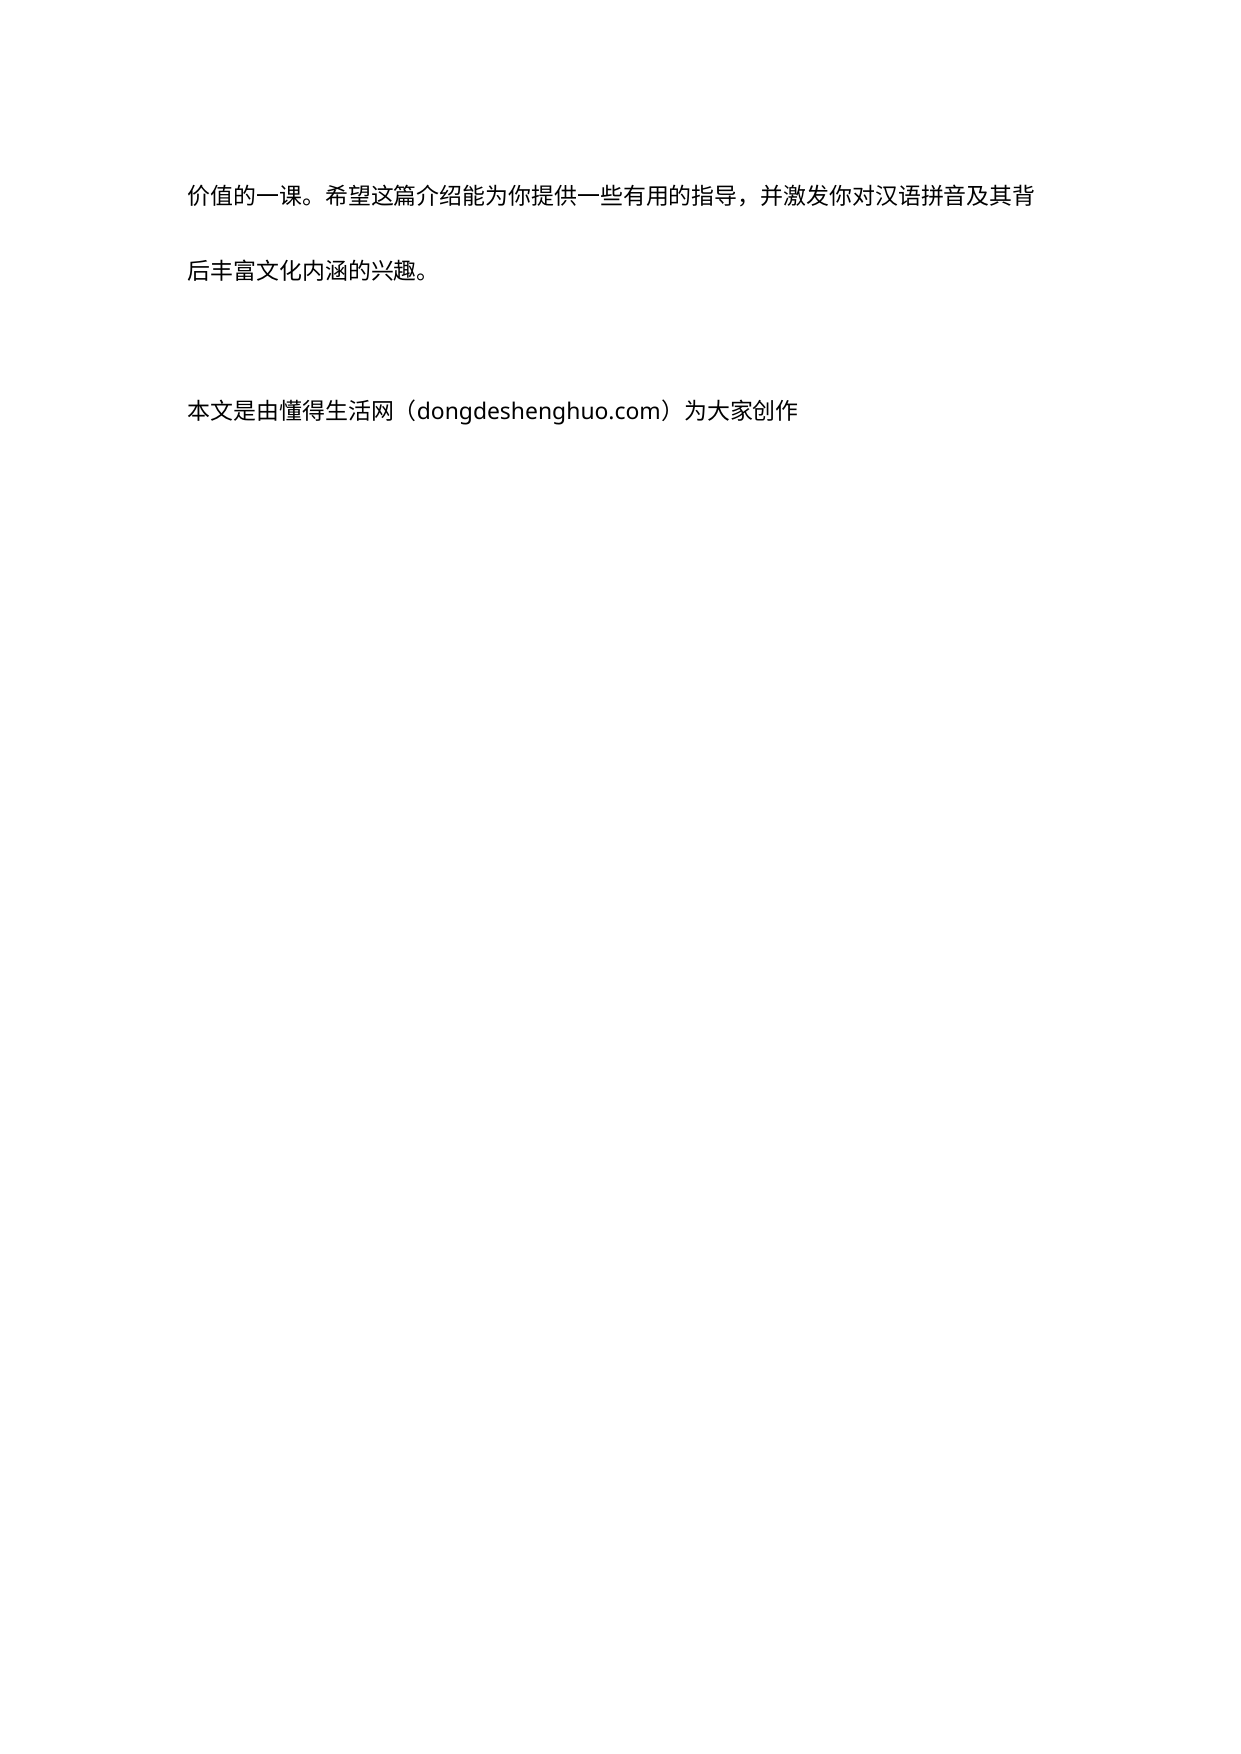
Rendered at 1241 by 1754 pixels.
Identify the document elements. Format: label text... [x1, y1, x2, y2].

text 本文是由懂得生活网（dongdeshenghuo.com）为大家创作 [187, 377, 1053, 442]
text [187, 162, 1053, 302]
